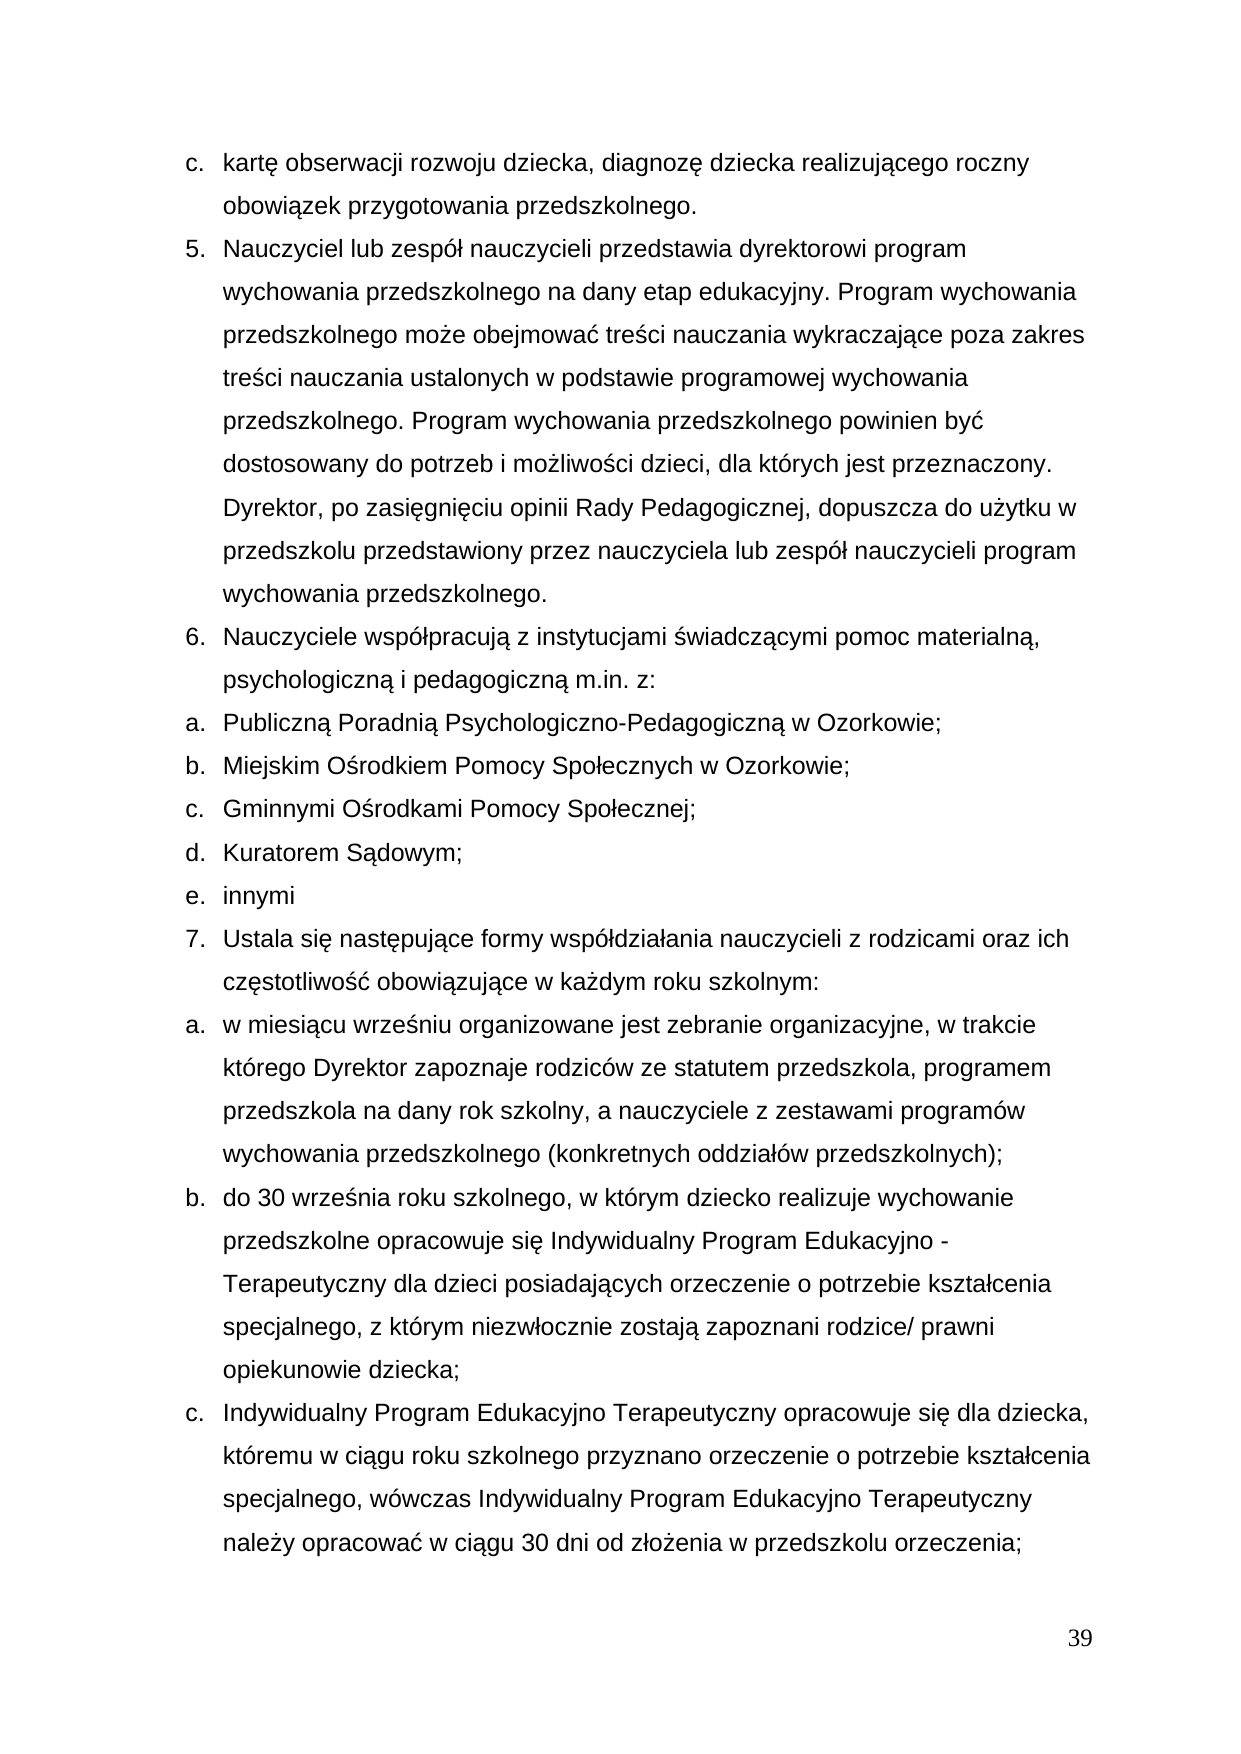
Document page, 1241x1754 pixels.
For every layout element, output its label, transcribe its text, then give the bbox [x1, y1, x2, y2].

list Miejskim Ośrodkiem Pomocy Społecznych w Ozorkowie; [185, 751, 1093, 780]
list Publiczną Poradnią Psychologiczno-Pedagogiczną w Ozorkowie; [185, 708, 1093, 737]
list do 30 września roku szkolnego, w którym dziecko realizuje wychowanie przedszkolne opracowuje się Indywidualny Program Edukacyjno -Terapeutyczny dla dzieci posiadających orzeczenie o potrzebie kształcenia specjalnego, z którym niezwłocznie zostają zapoznani rodzice/ prawni opiekunowie dziecka; [185, 1183, 1093, 1384]
list Nauczyciel lub zespół nauczycieli przedstawia dyrektorowi program wychowania przedszkolnego na dany etap edukacyjny. Program wychowania przedszkolnego może obejmować treści nauczania wykraczające poza zakres treści nauczania ustalonych w podstawie programowej wychowania przedszkolnego. Program wychowania przedszkolnego powinien być dostosowany do potrzeb i możliwości dzieci, dla których jest przeznaczony. Dyrektor, po zasięgnięciu opinii Rady Pedagogicznej, dopuszcza do użytku w przedszkolu przedstawiony przez nauczyciela lub zespół nauczycieli program wychowania przedszkolnego. [185, 234, 1093, 608]
list Kuratorem Sądowym; [185, 838, 1093, 866]
list w miesiącu wrześniu organizowane jest zebranie organizacyjne, w trakcie którego Dyrektor zapoznaje rodziców ze statutem przedszkola, programem przedszkola na dany rok szkolny, a nauczyciele z zestawami programów wychowania przedszkolnego (konkretnych oddziałów przedszkolnych); [185, 1010, 1093, 1168]
list Gminnymi Ośrodkami Pomocy Społecznej; [185, 794, 1093, 823]
list kartę obserwacji rozwoju dziecka, diagnozę dziecka realizującego roczny obowiązek przygotowania przedszkolnego. [185, 148, 1093, 219]
list Indywidualny Program Edukacyjno Terapeutyczny opracowuje się dla dziecka, któremu w ciągu roku szkolnego przyznano orzeczenie o potrzebie kształcenia specjalnego, wówczas Indywidualny Program Edukacyjno Terapeutyczny należy opracować w ciągu 30 dni od złożenia w przedszkolu orzeczenia; [185, 1398, 1093, 1556]
list Ustala się następujące formy współdziałania nauczycieli z rodzicami oraz ich częstotliwość obowiązujące w każdym roku szkolnym: [185, 924, 1093, 996]
list innymi [185, 881, 1093, 909]
list Nauczyciele współpracują z instytucjami świadczącymi pomoc materialną, psychologiczną i pedagogiczną m.in. z: [185, 622, 1093, 694]
